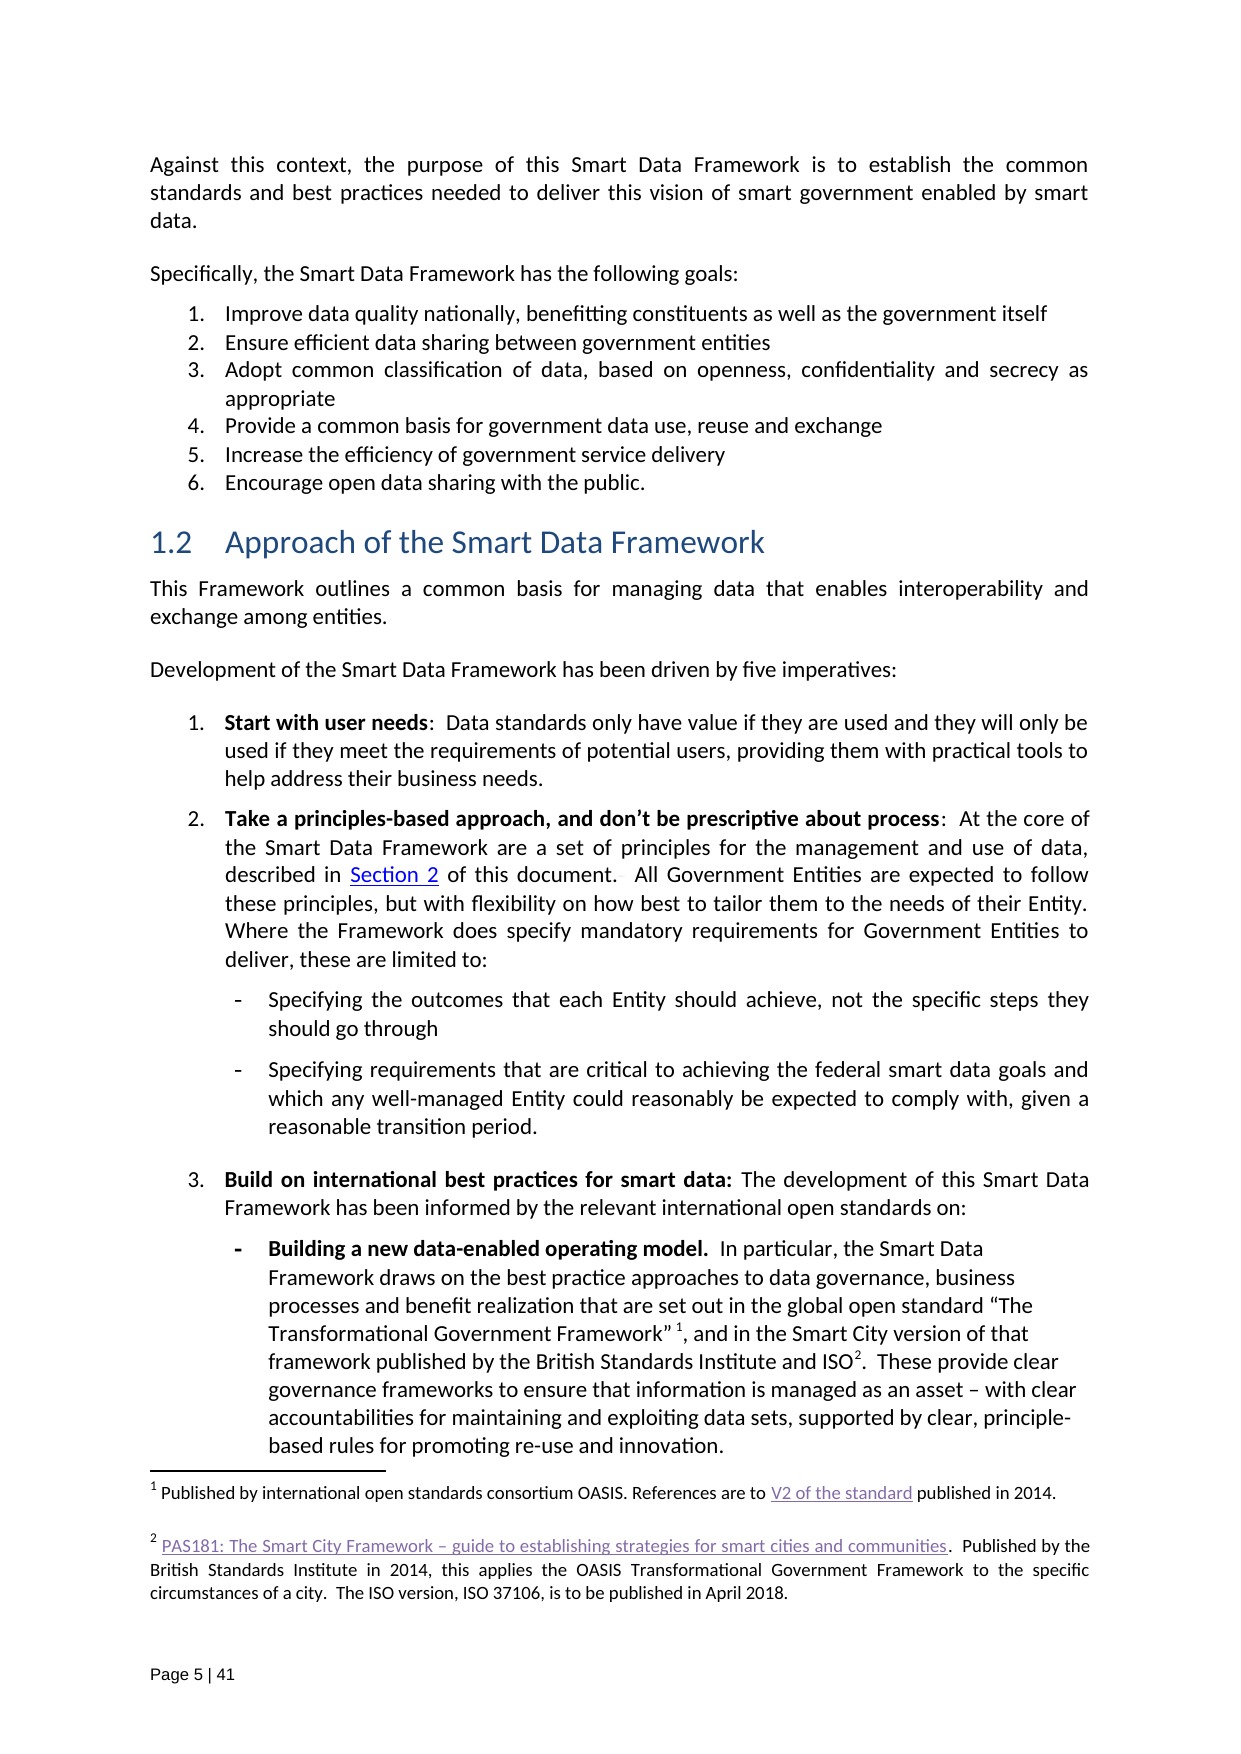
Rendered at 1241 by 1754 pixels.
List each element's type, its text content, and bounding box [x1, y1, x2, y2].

list Increase the efficiency of government service delivery [187, 440, 1090, 468]
text This Framework outlines a common basis for managing data that enables interoperability and exchange among entities. [150, 574, 1090, 630]
list Provide a common basis for government data use, reuse and exchange [187, 412, 1090, 440]
list Specifying the outcomes that each Entity should achieve, not the specific steps they should go through [231, 985, 1090, 1042]
list Improve data quality nationally, benefitting constituents as well as the government itself [187, 299, 1090, 328]
text Specifically, the Smart Data Framework has the following goals: [150, 259, 1090, 287]
list Specifying requirements that are critical to achieving the federal smart data goals and which any well-managed Entity could reasonably be expected to comply with, given a reasonable transition period. [231, 1055, 1090, 1140]
text Development of the Smart Data Framework has been driven by five imperatives: [150, 655, 1090, 683]
subtitle 1.2 Approach of the Smart Data Framework [150, 521, 1090, 561]
list Build on international best practices for smart data: The development of this Smart Data Framework has been informed by the relevant international open standards on: [187, 1165, 1090, 1221]
text Against this context, the purpose of this Smart Data Framework is to establish the common standards and best practices needed to deliver this vision of smart government enabled by smart data. [150, 150, 1090, 234]
list Building a new data-enabled operating model. In particular, the Smart Data Framework draws on the best practice approaches to data governance, business processes and benefit realization that are set out in the global open standard “The Transformational Government Framework” , and in the Smart City version of that framework published by the British Standards Institute and ISO. These provide clear governance frameworks to ensure that information is managed as an asset – with clear accountabilities for maintaining and exploiting data sets, supported by clear, principle-based rules for promoting re-use and innovation. [231, 1234, 1090, 1459]
list Take a principles-based approach, and don’t be prescriptive about process: At the core of the Smart Data Framework are a set of principles for the management and use of data, described in Section 2 of this document. All Government Entities are expected to follow these principles, but with flexibility on how best to tailor them to the needs of their Entity. Where the Framework does specify mandatory requirements for Government Entities to deliver, these are limited to: [187, 804, 1090, 973]
list Start with user needs: Data standards only have value if they are used and they will only be used if they meet the requirements of potential users, providing them with practical tools to help address their business needs. [187, 708, 1090, 792]
list Encourage open data sharing with the public. [187, 468, 1090, 496]
list Adopt common classification of data, based on openness, confidentiality and secrecy as appropriate [187, 356, 1090, 412]
list Ensure efficient data sharing between government entities [187, 328, 1090, 356]
